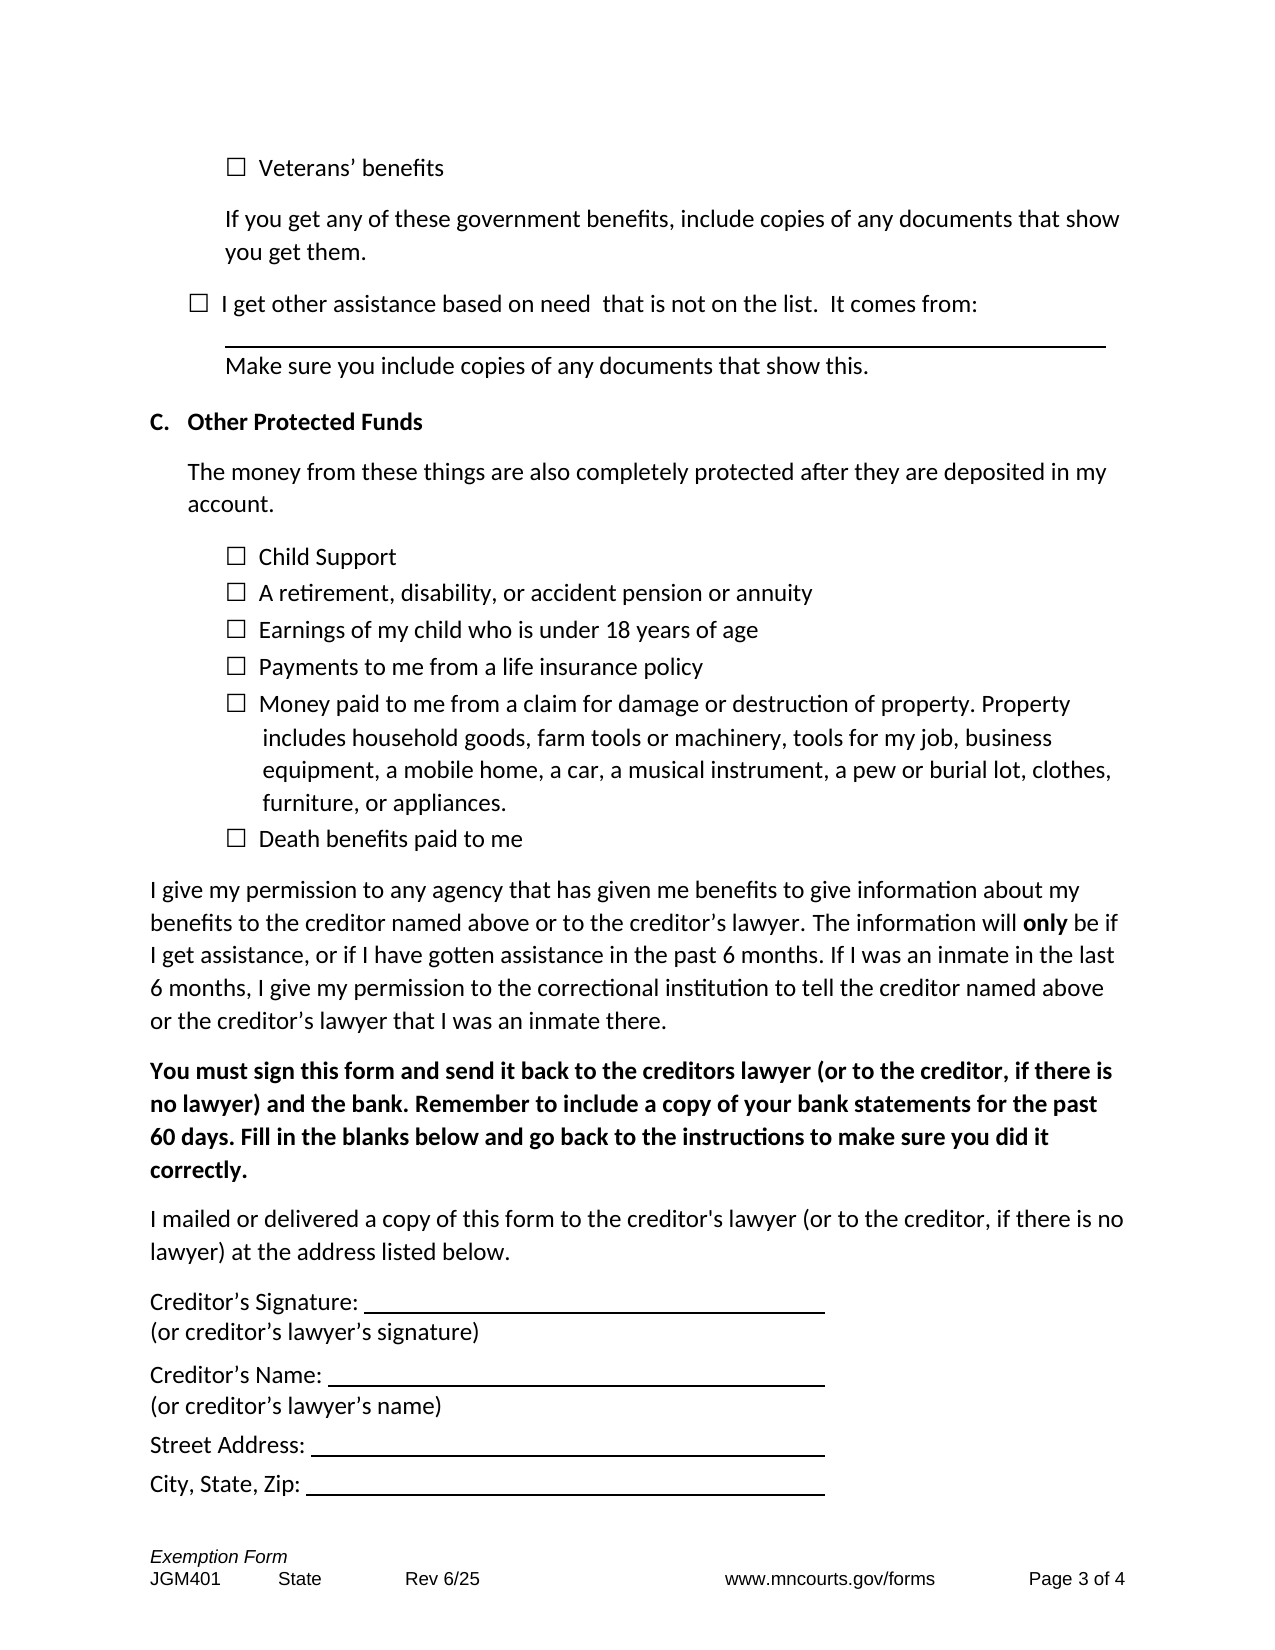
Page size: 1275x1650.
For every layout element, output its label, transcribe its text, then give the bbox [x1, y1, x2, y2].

text (or creditor’s lawyer’s name) [150, 1390, 1065, 1421]
list Money paid to me from a claim for damage or destruction of property. Property includes household goods, farm tools or machinery, tools for my job, business equipment, a mobile home, a car, a musical instrument, a pew or burial lot, clothes, furniture, or appliances. [225, 685, 1125, 818]
text Creditor’s Name: [150, 1359, 1065, 1390]
text Child Support [225, 538, 1125, 572]
text (or creditor’s lawyer’s signature) [150, 1316, 1065, 1347]
text You must sign this form and send it back to the creditors lawyer (or to the creditor, if there is no lawyer) and the bank. Remember to include a copy of your bank statements for the past 60 days. Fill in the blanks below and go back to the instructions to make sure you did it correctly. [150, 1055, 1125, 1184]
text Street Address: [150, 1429, 1125, 1460]
list A retirement, disability, or accident pension or annuity [225, 575, 1125, 609]
text If you get any of these government benefits, include copies of any documents that show you get them. [225, 203, 1125, 267]
text I give my permission to any agency that has given me benefits to give information about my benefits to the creditor named above or to the creditor’s lawyer. The information will only be if I get assistance, or if I have gotten assistance in the past 6 months. If I was an inmate in the last 6 months, I give my permission to the correctional institution to tell the creditor named above or the creditor’s lawyer that I was an inmate there. [150, 874, 1125, 1036]
list Death benefits paid to me [225, 820, 1125, 854]
list Other Protected Funds [150, 406, 1125, 437]
text Creditor’s Signature: [150, 1286, 1065, 1316]
list Payments to me from a life insurance policy [225, 648, 1125, 682]
text I get other assistance based on need that is not on the list. It comes from: Make sure you include copies of any documents that show this. [187, 286, 1125, 381]
list Earnings of my child who is under 18 years of age [225, 612, 1125, 646]
text The money from these things are also completely protected after they are deposited in my account. [187, 456, 1125, 519]
text I mailed or delivered a copy of this form to the creditor's lawyer (or to the creditor, if there is no lawyer) at the address listed below. [150, 1203, 1125, 1267]
text City, State, Zip: [150, 1468, 1125, 1499]
list Veterans’ benefits [225, 150, 1125, 184]
